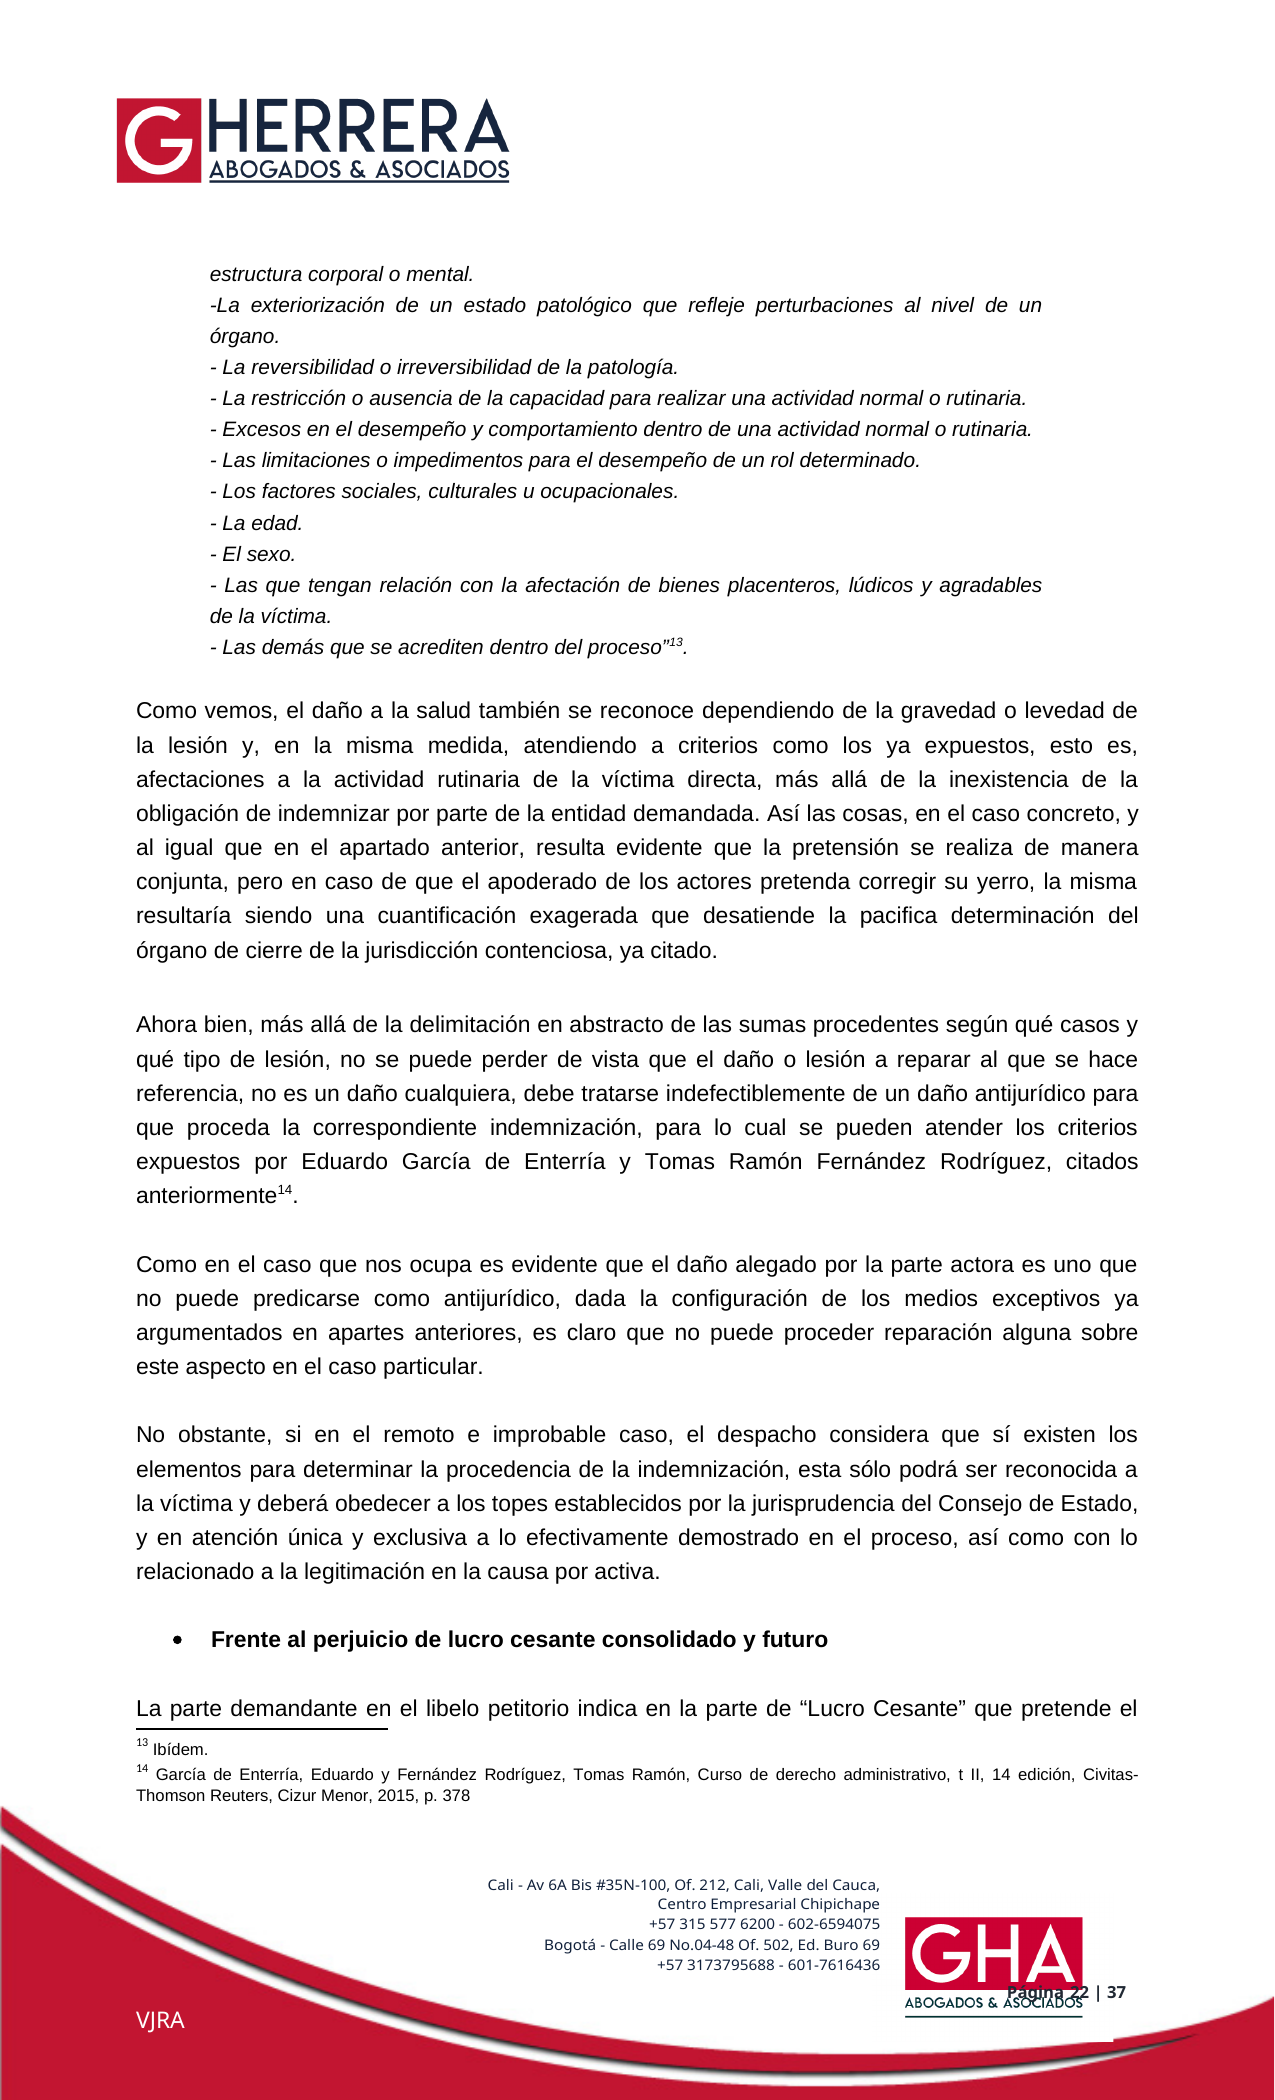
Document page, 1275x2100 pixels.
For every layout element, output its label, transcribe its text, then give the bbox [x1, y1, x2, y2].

text Como en el caso que nos ocupa es evidente que el daño alegado por la parte actora es uno que no puede predicarse como antijurídico, dada la configuración de los medios exceptivos ya argumentados en apartes anteriores, es claro que no puede proceder reparación alguna sobre este aspecto en el caso particular. [136, 1251, 1139, 1379]
text - Las que tengan relación con la afectación de bienes placenteros, lúdicos y agradables de la víctima. [209, 573, 1046, 628]
text -La exteriorización de un estado patológico que refleje perturbaciones al nivel de un órgano. [209, 292, 1046, 348]
text - La anomalía, defecto o pérdida producida en un miembro, órgano, tejido u otra estructura corporal o mental. [209, 261, 1046, 285]
text Como vemos, el daño a la salud también se reconoce dependiendo de la gravedad o levedad de la lesión y, en la misma medida, atendiendo a criterios como los ya expuestos, esto es, afectaciones a la actividad rutinaria de la víctima directa, más allá de la inexistencia de la obligación de indemnizar por parte de la entidad demandada. Así las cosas, en el caso concreto, y al igual que en el apartado anterior, resulta evidente que la pretensión se realiza de manera conjunta, pero en caso de que el apoderado de los actores pretenda corregir su yerro, la misma resultaría siendo una cuantificación exagerada que desatiende la pacifica determinación del órgano de cierre de la jurisdicción contenciosa, ya citado. [136, 697, 1139, 963]
text - El sexo. [209, 542, 1046, 566]
text - La reversibilidad o irreversibilidad de la patología. [209, 355, 1046, 379]
picture [0, 1793, 1275, 2100]
text - Las demás que se acrediten dentro del proceso”. [209, 635, 1046, 659]
text - Los factores sociales, culturales u ocupacionales. [209, 479, 1046, 503]
text - Excesos en el desempeño y comportamiento dentro de una actividad normal o rutinaria. [209, 417, 1046, 441]
text - La restricción o ausencia de la capacidad para realizar una actividad normal o rutinaria. [209, 386, 1046, 410]
list Frente al perjuicio de lucro cesante consolidado y futuro [173, 1626, 1139, 1653]
text - La edad. [209, 511, 1046, 534]
text No obstante, si en el remoto e improbable caso, el despacho considera que sí existen los elementos para determinar la procedencia de la indemnización, esta sólo podrá ser reconocida a la víctima y deberá obedecer a los topes establecidos por la jurisprudencia del Consejo de Estado, y en atención única y exclusiva a lo efectivamente demostrado en el proceso, así como con lo relacionado a la legitimación en la causa por activa. [136, 1421, 1139, 1584]
text Ahora bien, más allá de la delimitación en abstracto de las sumas procedentes según qué casos y qué tipo de lesión, no se puede perder de vista que el daño o lesión a reparar al que se hace referencia, no es un daño cualquiera, debe tratarse indefectiblemente de un daño antijurídico para que proceda la correspondiente indemnización, para lo cual se pueden atender los criterios expuestos por Eduardo García de Enterría y Tomas Ramón Fernández Rodríguez, citados anteriormente. [136, 1011, 1139, 1208]
text - Las limitaciones o impedimentos para el desempeño de un rol determinado. [209, 448, 1046, 472]
picture [96, 75, 529, 206]
